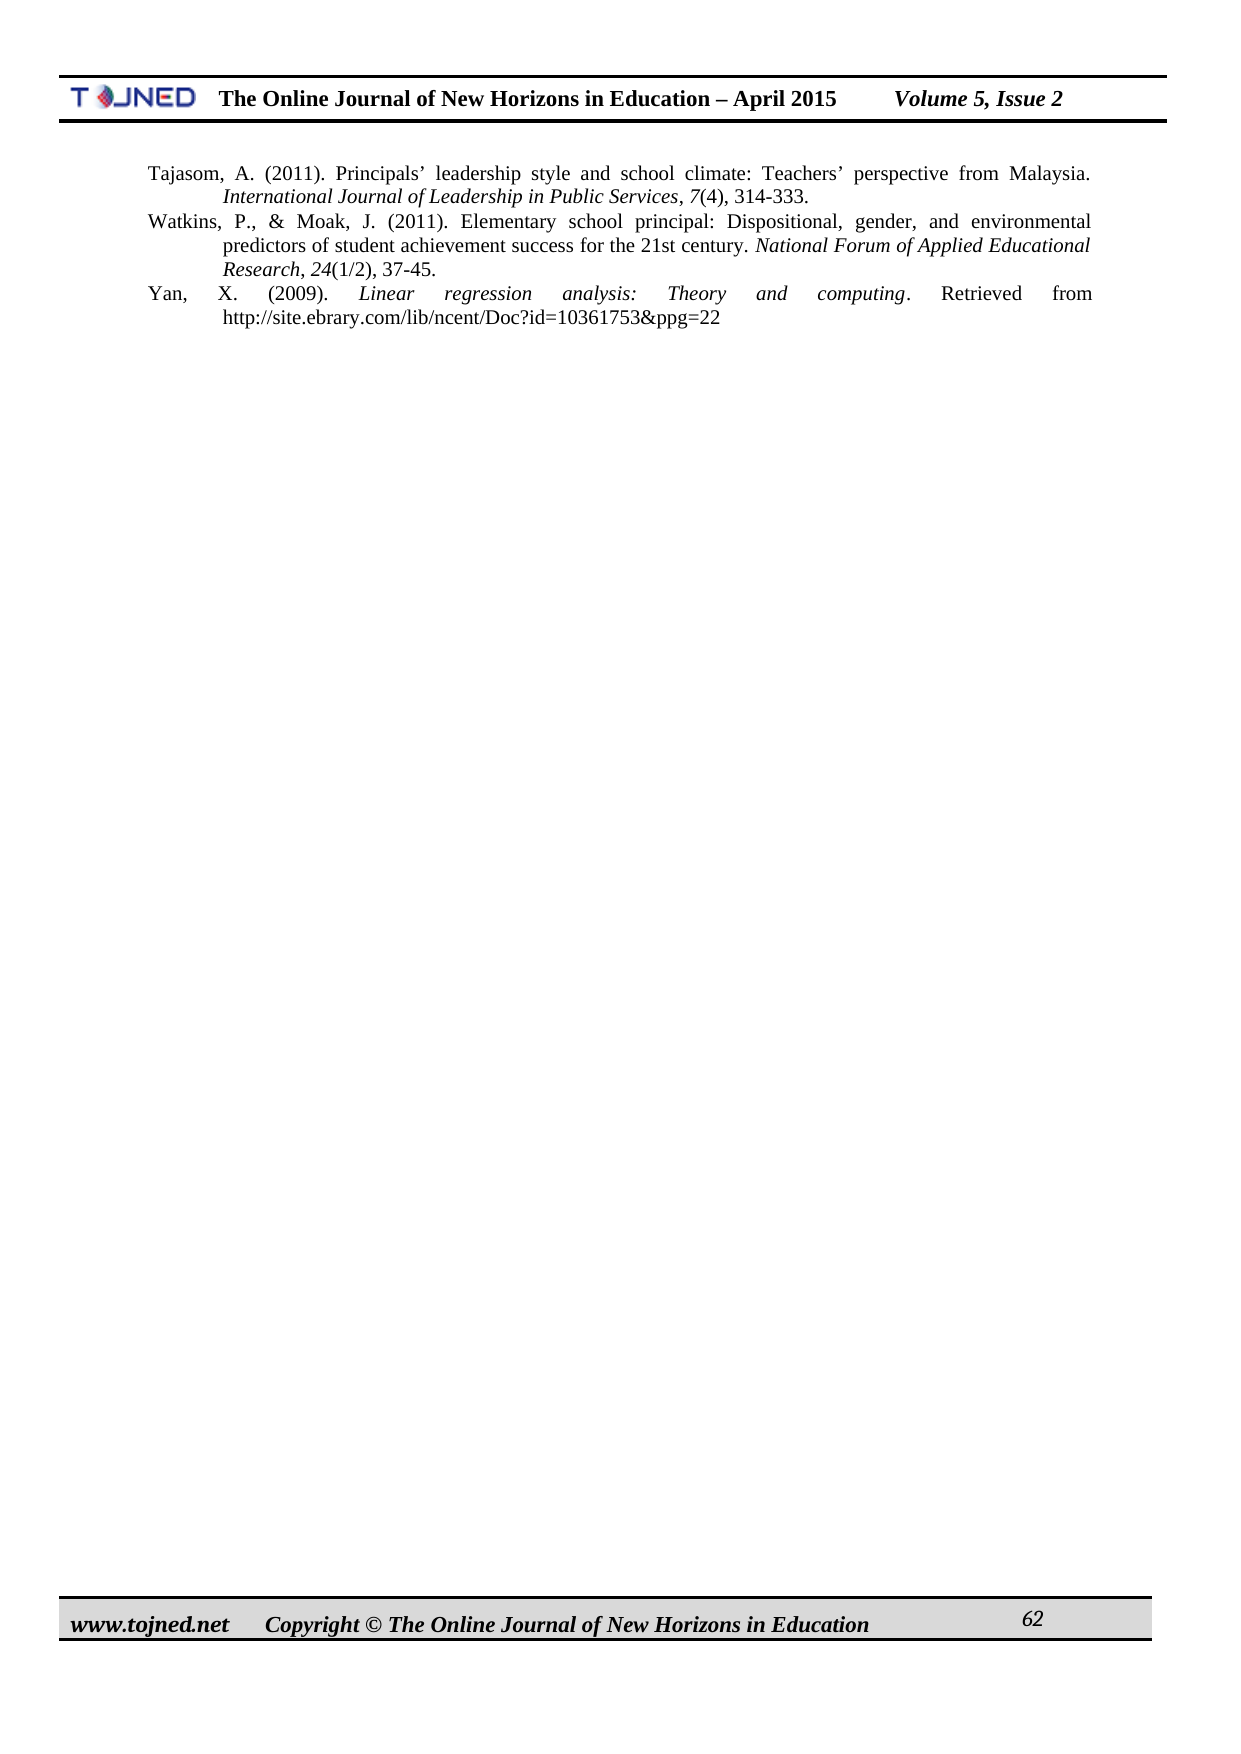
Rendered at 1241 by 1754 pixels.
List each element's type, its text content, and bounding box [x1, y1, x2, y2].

text Watkins, P., & Moak, J. (2011). Elementary school principal: Dispositional, gender, and environmental predictors of student achievement success for the 21st century. National Forum of Applied Educational Research, 24(1/2), 37-45. [148, 208, 1092, 281]
picture [70, 83, 196, 114]
text Yan, X. (2009). Linear regression analysis: Theory and computing. Retrieved from http://site.ebrary.com/lib/ncent/Doc?id=10361753&ppg=22 [148, 281, 1092, 329]
text Tajasom, A. (2011). Principals’ leadership style and school climate: Teachers’ perspective from Malaysia. International Journal of Leadership in Public Services, 7(4), 314-333. [148, 160, 1092, 208]
